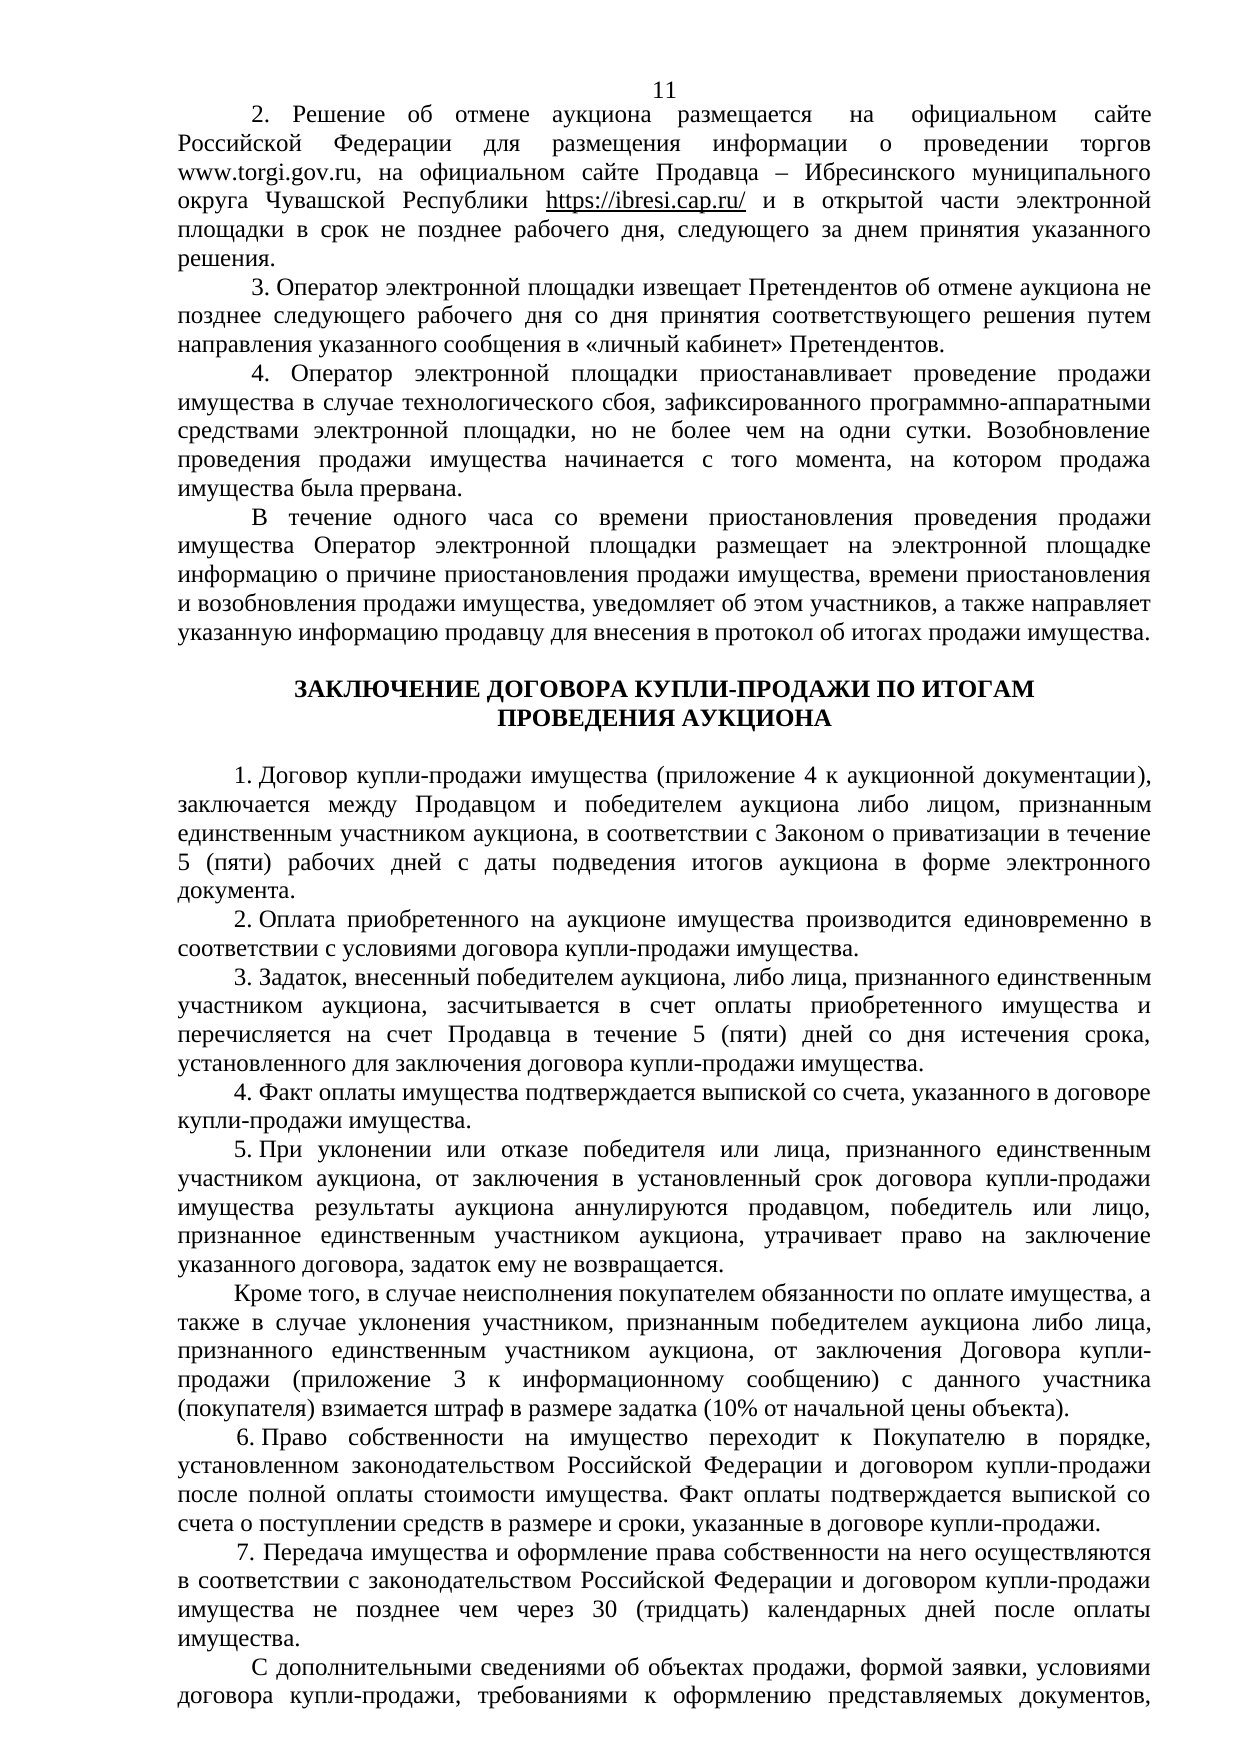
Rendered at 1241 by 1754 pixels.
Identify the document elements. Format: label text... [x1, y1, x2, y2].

text 3. Оператор электронной площадки извещает Претендентов об отмене аукциона не позднее следующего рабочего дня со дня принятия соответствующего решения путем направления указанного сообщения в «личный кабинет» Претендентов. [177, 272, 1152, 358]
text 1. Договор купли-продажи имущества (приложение 4 к аукционной документации), заключается между Продавцом и победителем аукциона либо лицом, признанным единственным участником аукциона, в соответствии с Законом о приватизации в течение 5 (пяти) рабочих дней с даты подведения итогов аукциона в форме электронного документа. [177, 760, 1152, 904]
text Кроме того, в случае неисполнения покупателем обязанности по оплате имущества, а также в случае уклонения участником, признанным победителем аукциона либо лица, признанного единственным участником аукциона, от заключения Договора купли-продажи (приложение 3 к информационному сообщению) с данного участника (покупателя) взимается штраф в размере задатка (10% от начальной цены объекта). [177, 1278, 1152, 1422]
text 2. Решение об отмене аукциона размещается на официальном сайте Российской Федерации для размещения информации о проведении торгов www.torgi.gov.ru, на официальном сайте Продавца – Ибресинского муниципального округа Чувашской Республики https://ibresi.cap.ru/ и в открытой части электронной площадки в срок не позднее рабочего дня, следующего за днем принятия указанного решения. [177, 99, 1152, 272]
text проведения аукциона [177, 703, 1152, 732]
text 6. Право собственности на имущество переходит к Покупателю в порядке, установленном законодательством Российской Федерации и договором купли-продажи после полной оплаты стоимости имущества. Факт оплаты подтверждается выпиской со счета о поступлении средств в размере и сроки, указанные в договоре купли-продажи. [177, 1422, 1152, 1537]
text 5. При уклонении или отказе победителя или лица, признанного единственным участником аукциона, от заключения в установленный срок договора купли-продажи имущества результаты аукциона аннулируются продавцом, победитель или лицо, признанное единственным участником аукциона, утрачивает право на заключение указанного договора, задаток ему не возвращается. [177, 1134, 1152, 1278]
text 4. Оператор электронной площадки приостанавливает проведение продажи имущества в случае технологического сбоя, зафиксированного программно-аппаратными средствами электронной площадки, но не более чем на одни сутки. Возобновление проведения продажи имущества начинается с того момента, на котором продажа имущества была прервана. [177, 358, 1152, 502]
text 2. Оплата приобретенного на аукционе имущества производится единовременно в соответствии с условиями договора купли-продажи имущества. [177, 904, 1152, 962]
text В течение одного часа со времени приостановления проведения продажи имущества Оператор электронной площадки размещает на электронной площадке информацию о причине приостановления продажи имущества, времени приостановления и возобновления продажи имущества, уведомляет об этом участников, а также направляет указанную информацию продавцу для внесения в протокол об итогах продажи имущества. [177, 502, 1152, 645]
text 4. Факт оплаты имущества подтверждается выпиской со счета, указанного в договоре купли-продажи имущества. [177, 1077, 1152, 1134]
text 7. Передача имущества и оформление права собственности на него осуществляются в соответствии с законодательством Российской Федерации и договором купли-продажи имущества не позднее чем через 30 (тридцать) календарных дней после оплаты имущества. [177, 1537, 1152, 1652]
text Заключение договора купли-продажи по итогам [177, 674, 1152, 703]
text 3. Задаток, внесенный победителем аукциона, либо лица, признанного единственным участником аукциона, засчитывается в счет оплаты приобретенного имущества и перечисляется на счет Продавца в течение 5 (пяти) дней со дня истечения срока, установленного для заключения договора купли-продажи имущества. [177, 962, 1152, 1077]
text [177, 1652, 1152, 1709]
